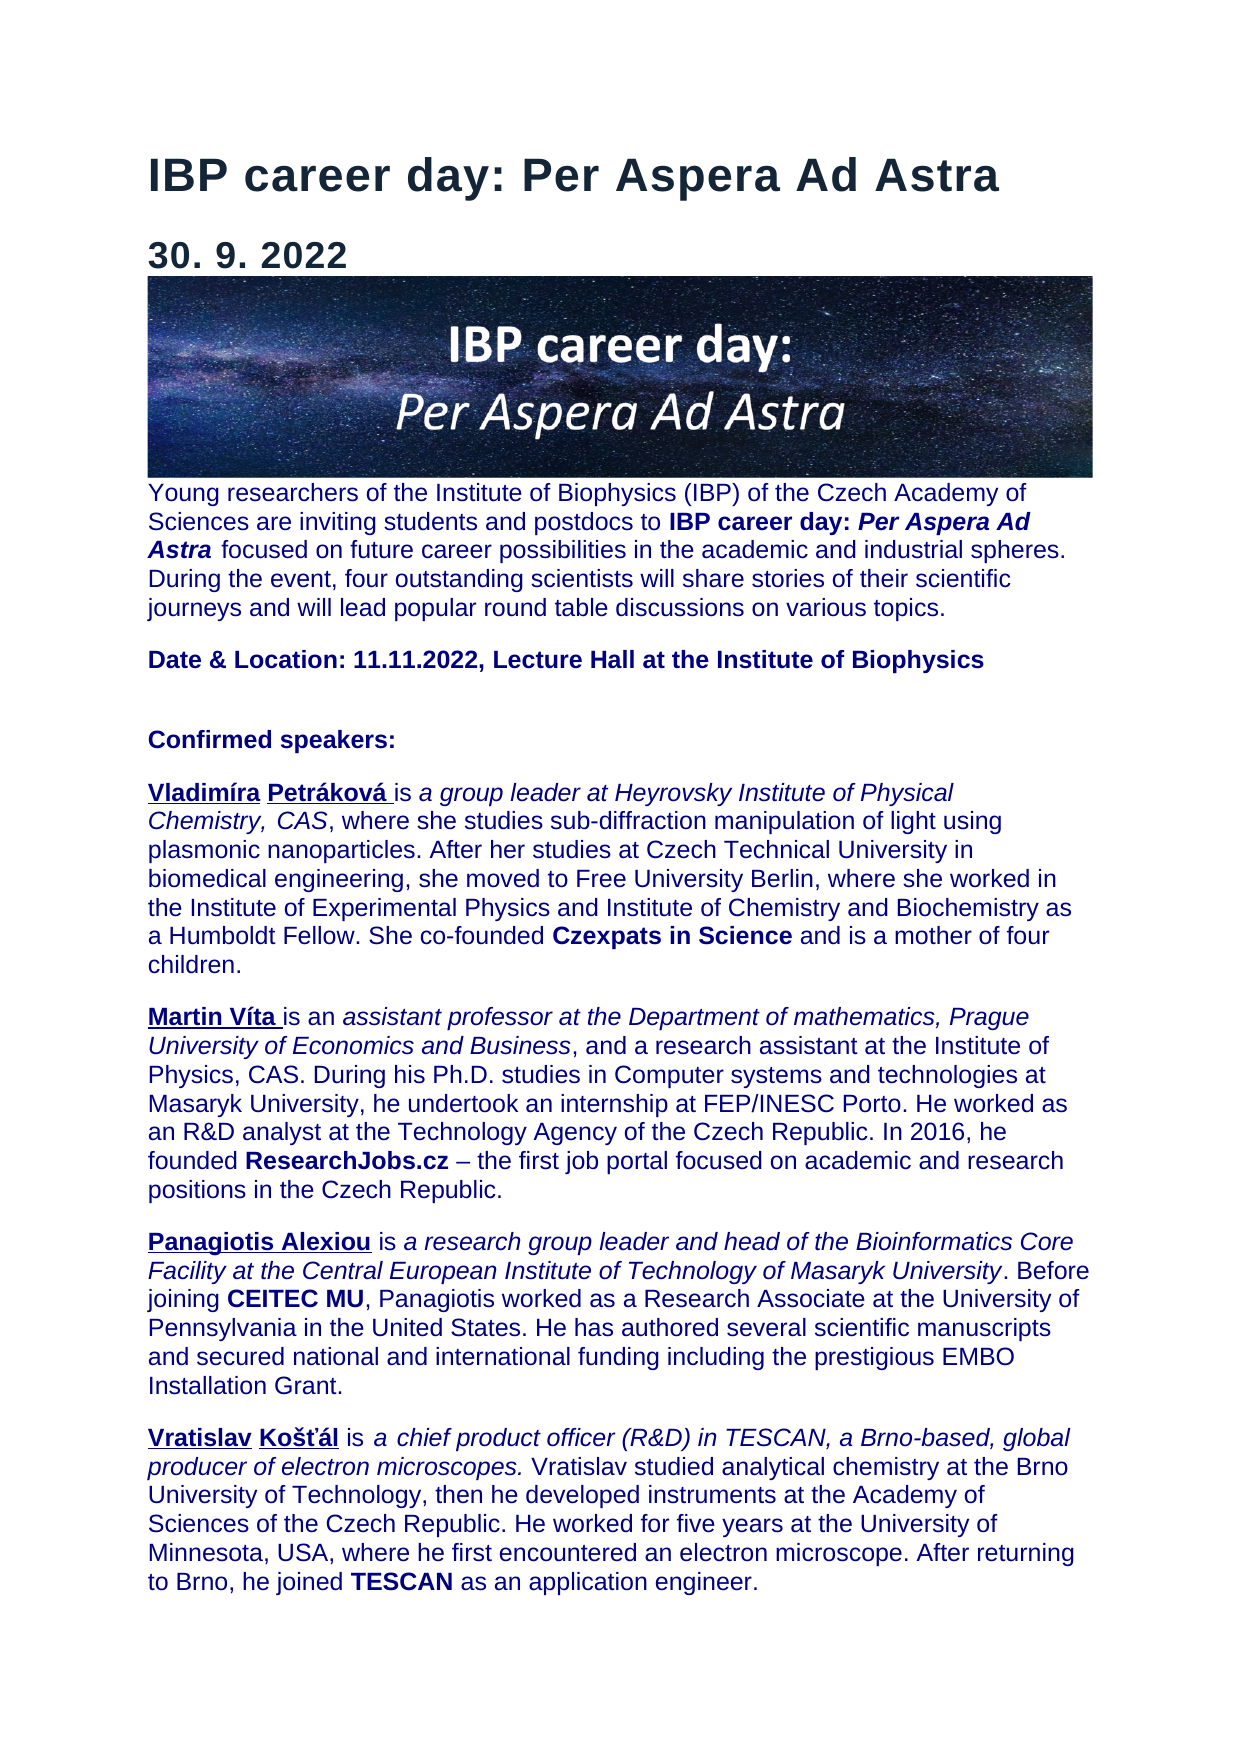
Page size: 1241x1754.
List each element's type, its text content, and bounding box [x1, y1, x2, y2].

text Confirmed speakers: [148, 725, 1093, 754]
text 30. 9. 2022 [148, 233, 1093, 276]
text Panagiotis Alexiou is a research group leader and head of the Bioinformatics Core Facility at the Central European Institute of Technology of Masaryk University. Before joining CEITEC MU, Panagiotis worked as a Research Associate at the University of Pennsylvania in the United States. He has authored several scientific manuscripts and secured national and international funding including the prestigious EMBO Installation Grant. [148, 1227, 1093, 1399]
text Martin Víta is an assistant professor at the Department of mathematics, Prague University of Economics and Business, and a research assistant at the Institute of Physics, CAS. During his Ph.D. studies in Computer systems and technologies at Masaryk University, he undertook an internship at FEP/INESC Porto. He worked as an R&D analyst at the Technology Agency of the Czech Republic. In 2016, he founded ResearchJobs.cz – the first job portal focused on academic and research positions in the Czech Republic. [148, 1002, 1093, 1203]
text Date & Location: 11.11.2022, Lecture Hall at the Institute of Biophysics [148, 645, 1093, 702]
text Young researchers of the Institute of Biophysics (IBP) of the Czech Academy of Sciences are inviting students and postdocs to IBP career day: Per Aspera Ad Astra focused on future career possibilities in the academic and industrial spheres. During the event, four outstanding scientists will share stories of their scientific journeys and will lead popular round table discussions on various topics. [148, 478, 1093, 622]
text IBP career day: Per Aspera Ad Astra [148, 148, 1093, 202]
text Vratislav Košťál is a chief product officer (R&D) in TESCAN, a Brno-based, global producer of electron microscopes. Vratislav studied analytical chemistry at the Brno University of Technology, then he developed instruments at the Academy of Sciences of the Czech Republic. He worked for five years at the University of Minnesota, USA, where he first encountered an electron microscope. After returning to Brno, he joined TESCAN as an application engineer. [148, 1423, 1093, 1595]
picture [147, 276, 1093, 478]
text Vladimíra Petráková is a group leader at Heyrovsky Institute of Physical Chemistry, CAS, where she studies sub-diffraction manipulation of light using plasmonic nanoparticles. After her studies at Czech Technical University in biomedical engineering, she moved to Free University Berlin, where she worked in the Institute of Experimental Physics and Institute of Chemistry and Biochemistry as a Humboldt Fellow. She co-founded Czexpats in Science and is a mother of four children. [148, 778, 1093, 979]
